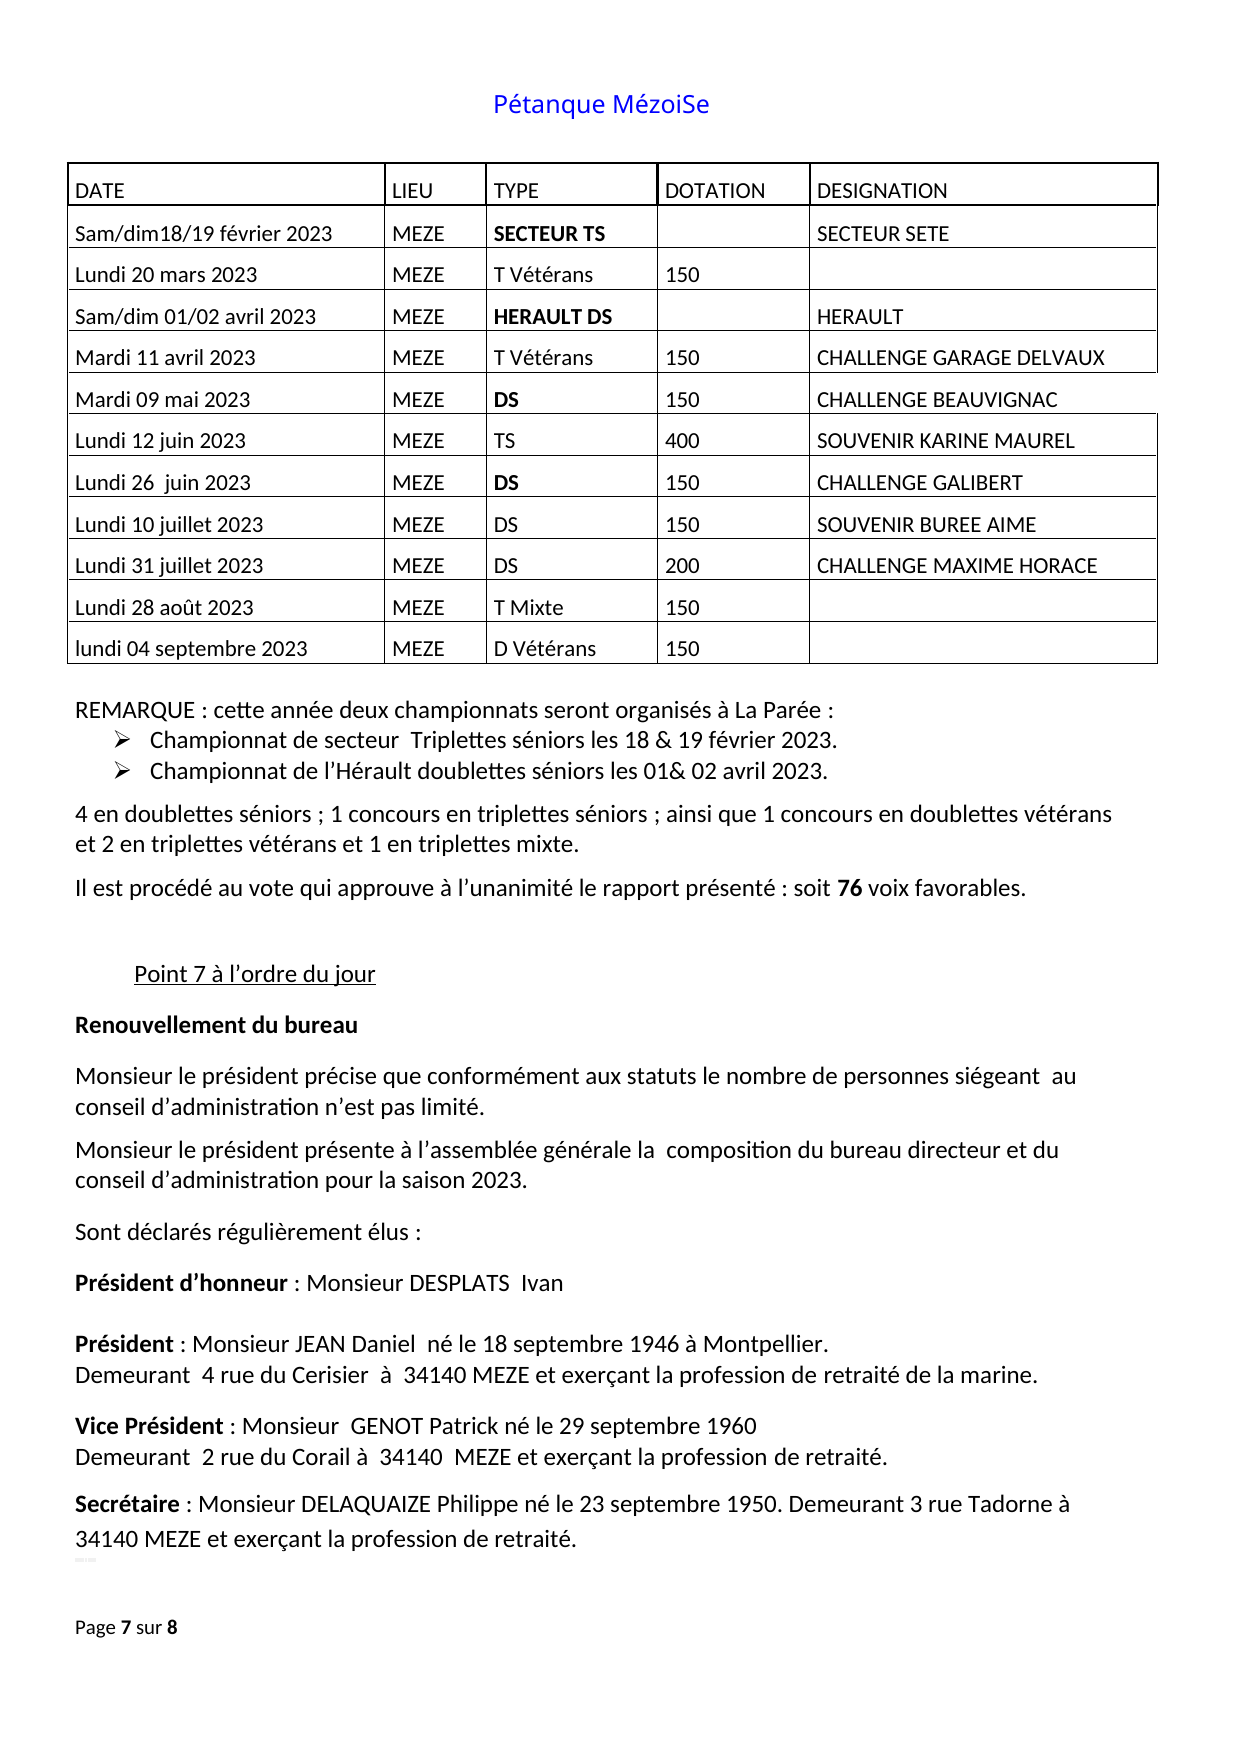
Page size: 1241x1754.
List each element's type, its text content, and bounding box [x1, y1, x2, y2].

table_cell CHALLENGE GARAGE DELVAUX [810, 330, 1157, 372]
list Championnat de secteur Triplettes séniors les 18 & 19 février 2023. [112, 724, 1124, 755]
table_cell Sam/dim18/19 février 2023 [68, 206, 384, 247]
table_header LIEU [386, 164, 485, 204]
table_cell 150 [658, 622, 809, 662]
table_cell TS [487, 414, 657, 455]
table_cell MEZE [385, 248, 486, 288]
text Secrétaire : Monsieur DELAQUAIZE Philippe né le 23 septembre 1950. Demeurant 3 rue Tadorne à 34140 MEZE et exerçant la profession de retraité. [75, 1488, 1124, 1554]
table_cell MEZE [385, 331, 486, 372]
text Monsieur le président présente à l’assemblée générale la composition du bureau directeur et du conseil d’administration pour la saison 2023. [75, 1134, 1124, 1195]
table_cell lundi 04 septembre 2023 [68, 621, 384, 662]
table_cell SOUVENIR BUREE AIME [810, 496, 1157, 538]
table_cell CHALLENGE MAXIME HORACE [810, 538, 1157, 579]
table_cell MEZE [385, 497, 486, 538]
list Championnat de l’Hérault doublettes séniors les 01& 02 avril 2023. [112, 755, 1124, 786]
table_cell Lundi 12 juin 2023 [68, 413, 384, 455]
table_cell DS [487, 539, 657, 579]
table_cell HERAULT [810, 289, 1157, 330]
text 4 en doublettes séniors ; 1 concours en triplettes séniors ; ainsi que 1 concours en doublettes vétérans et 2 en triplettes vétérans et 1 en triplettes mixte. [75, 798, 1124, 859]
table_cell [810, 621, 1157, 662]
table_cell Lundi 26 juin 2023 [68, 455, 384, 496]
table_cell D Vétérans [487, 622, 657, 662]
text Il est procédé au vote qui approuve à l’unanimité le rapport présenté : soit 76 voix favorables. [75, 872, 1124, 902]
table_cell Lundi 20 mars 2023 [68, 247, 384, 288]
table_cell 150 [658, 331, 809, 372]
text Vice Président : Monsieur GENOT Patrick né le 29 septembre 1960 [75, 1410, 1124, 1441]
table_cell DS [487, 497, 657, 538]
table_cell Mardi 09 mai 2023 [68, 372, 384, 413]
table_cell MEZE [385, 373, 486, 413]
table_cell MEZE [385, 622, 486, 662]
table_cell T Vétérans [487, 248, 657, 288]
table_cell MEZE [385, 290, 486, 330]
text Président d’honneur : Monsieur DESPLATS Ivan [75, 1267, 1124, 1298]
table_header DOTATION [659, 164, 809, 204]
table_cell DS [487, 456, 657, 496]
table_cell MEZE [385, 539, 486, 579]
table_cell Lundi 10 juillet 2023 [68, 496, 384, 538]
table_cell Sam/dim 01/02 avril 2023 [68, 289, 384, 330]
table_cell CHALLENGE GALIBERT [810, 455, 1157, 496]
table_cell SECTEUR TS [487, 206, 657, 247]
table_cell MEZE [385, 414, 486, 455]
table_cell T Mixte [487, 580, 657, 621]
text Point 7 à l’ordre du jour [134, 958, 1124, 988]
text Demeurant 2 rue du Corail à 34140 MEZE et exerçant la profession de retraité. [75, 1441, 1124, 1471]
table_cell MEZE [385, 580, 486, 621]
table_cell 150 [658, 497, 809, 538]
table_cell Lundi 31 juillet 2023 [68, 538, 384, 579]
table_cell HERAULT DS [487, 290, 657, 330]
table_cell [810, 247, 1157, 288]
table_cell [658, 206, 809, 247]
table_cell MEZE [385, 456, 486, 496]
table_cell 150 [658, 248, 809, 288]
table_cell 150 [658, 373, 809, 413]
table_cell 150 [658, 580, 809, 621]
table_cell T Vétérans [487, 331, 657, 372]
text Monsieur le président précise que conformément aux statuts le nombre de personnes siégeant au conseil d’administration n’est pas limité. [75, 1060, 1124, 1121]
table_cell 200 [658, 539, 809, 579]
table_cell 400 [658, 414, 809, 455]
table_cell MEZE [385, 206, 486, 247]
table_cell DS [487, 373, 657, 413]
text Président : Monsieur JEAN Daniel né le 18 septembre 1946 à Montpellier. [75, 1328, 1124, 1359]
text Demeurant 4 rue du Cerisier à 34140 MEZE et exerçant la profession de retraité de la marine. [75, 1359, 1124, 1389]
table_cell [658, 290, 809, 330]
table_header DATE [69, 164, 384, 204]
table_cell 150 [658, 456, 809, 496]
text Renouvellement du bureau [75, 1009, 1124, 1039]
table_cell Lundi 28 août 2023 [68, 579, 384, 621]
text Sont déclarés régulièrement élus : [75, 1216, 1124, 1246]
table_header DESIGNATION [811, 164, 1157, 204]
table_cell SECTEUR SETE [810, 204, 1157, 247]
table_cell SOUVENIR KARINE MAUREL [810, 413, 1157, 455]
table_header TYPE [487, 164, 656, 204]
table_cell [810, 579, 1157, 621]
table_cell CHALLENGE BEAUVIGNAC [810, 372, 1158, 413]
table_cell Mardi 11 avril 2023 [68, 330, 384, 372]
text REMARQUE : cette année deux championnats seront organisés à La Parée : [75, 694, 1124, 724]
